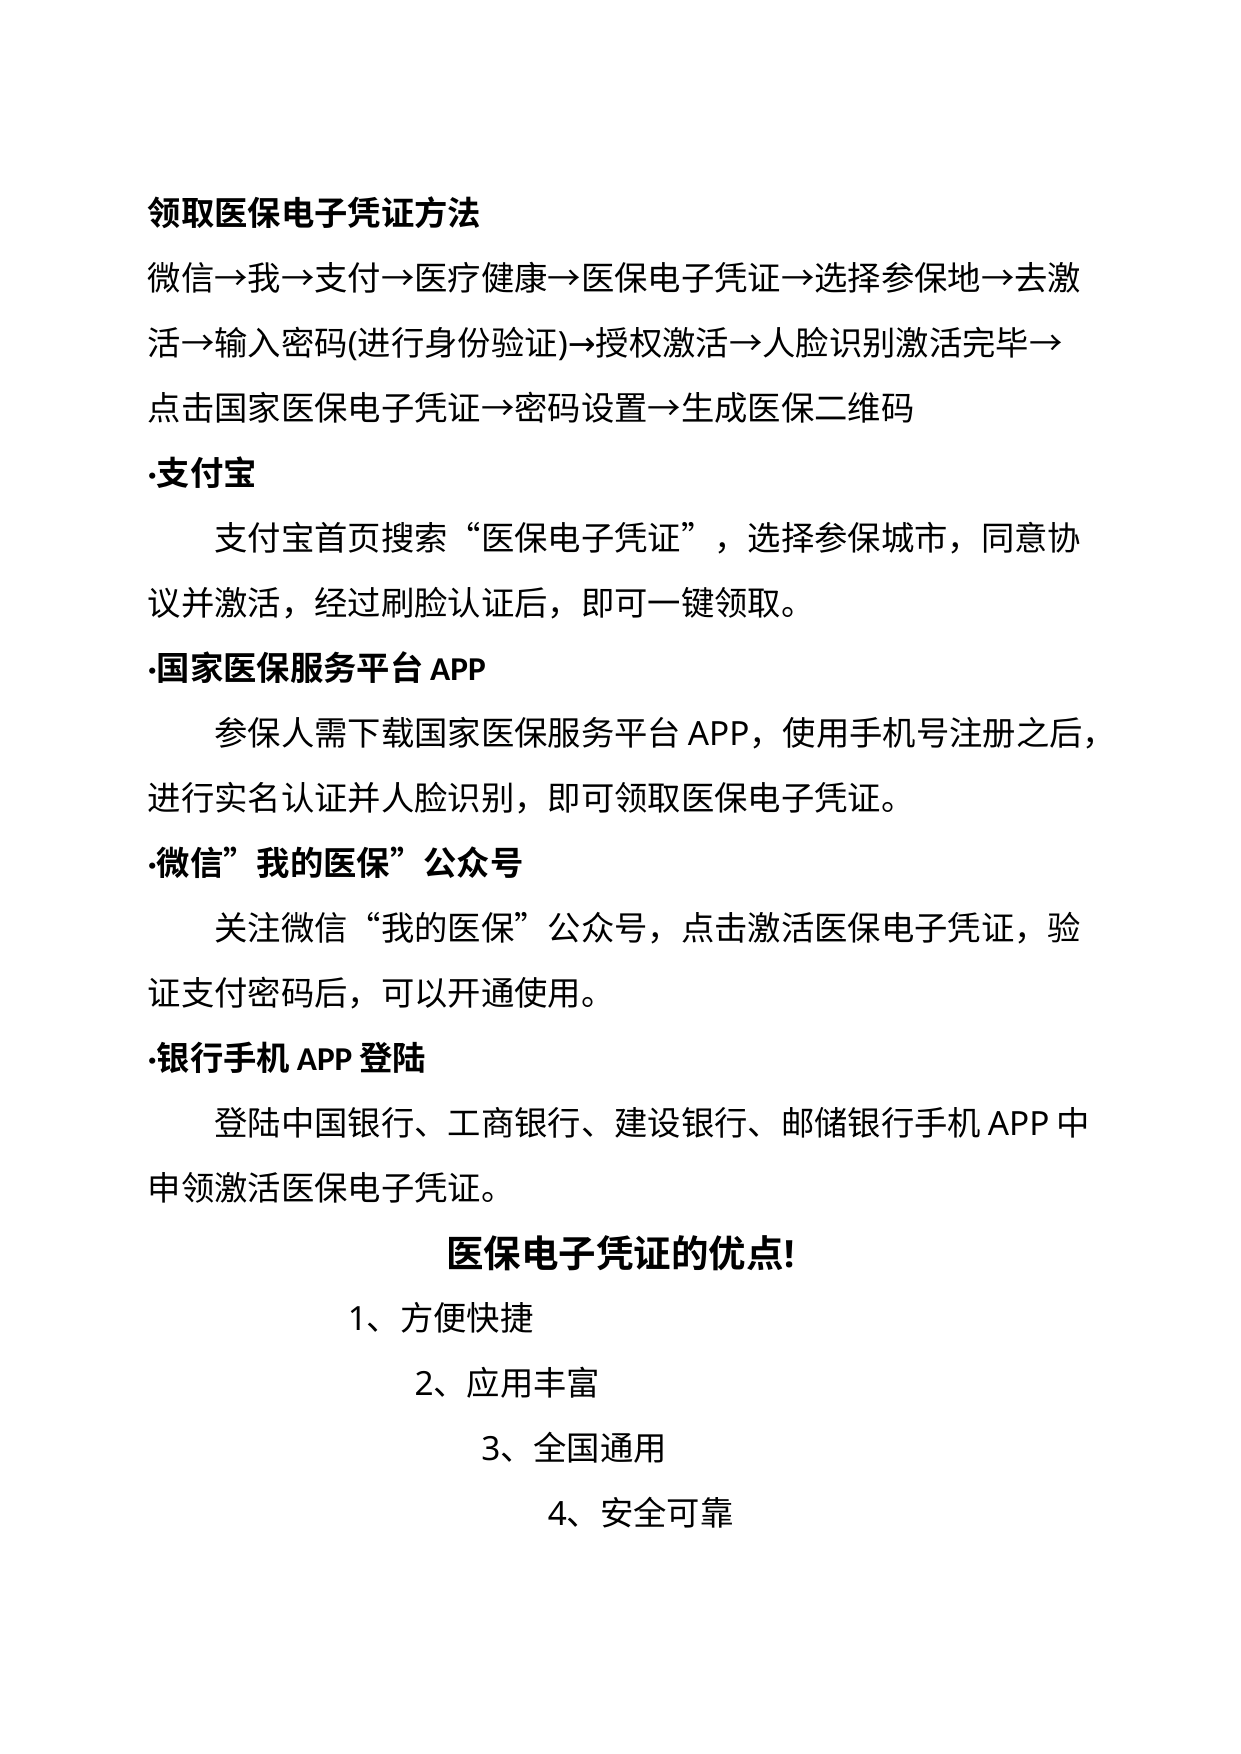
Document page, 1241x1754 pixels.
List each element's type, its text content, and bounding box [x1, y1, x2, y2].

text 医保电子凭证的优点! [148, 1153, 1093, 1218]
text 2、应用丰富 [148, 1283, 1093, 1348]
text ·微信”我的医保”公众号 [148, 763, 1093, 828]
text 关注微信“我的医保”公众号，点击激活医保电子凭证，验证支付密码后，可以开通使用。 [148, 828, 1093, 958]
text 4、安全可靠 [148, 1413, 1093, 1478]
text ·支付宝 [148, 373, 1093, 438]
text 1、方便快捷 [148, 1218, 1093, 1283]
text 3、全国通用 [148, 1348, 1093, 1413]
text ·国家医保服务平台APP [148, 568, 1093, 633]
text 微信→我→支付→医疗健康→医保电子凭证→选择参保地→去激活→输入密码(进行身份验证)→授权激活→人脸识别激活完毕→点击国家医保电子凭证→密码设置→生成医保二维码 [148, 178, 1093, 373]
text 支付宝首页搜索“医保电子凭证”，选择参保城市，同意协议并激活，经过刷脸认证后，即可一键领取。 [148, 438, 1093, 568]
text 参保人需下载国家医保服务平台APP，使用手机号注册之后，进行实名认证并人脸识别，即可领取医保电子凭证。 [148, 633, 1093, 763]
text ·银行手机APP登陆 [148, 958, 1093, 1023]
text 登陆中国银行、工商银行、建设银行、邮储银行手机APP中申领激活医保电子凭证。 [148, 1023, 1093, 1153]
